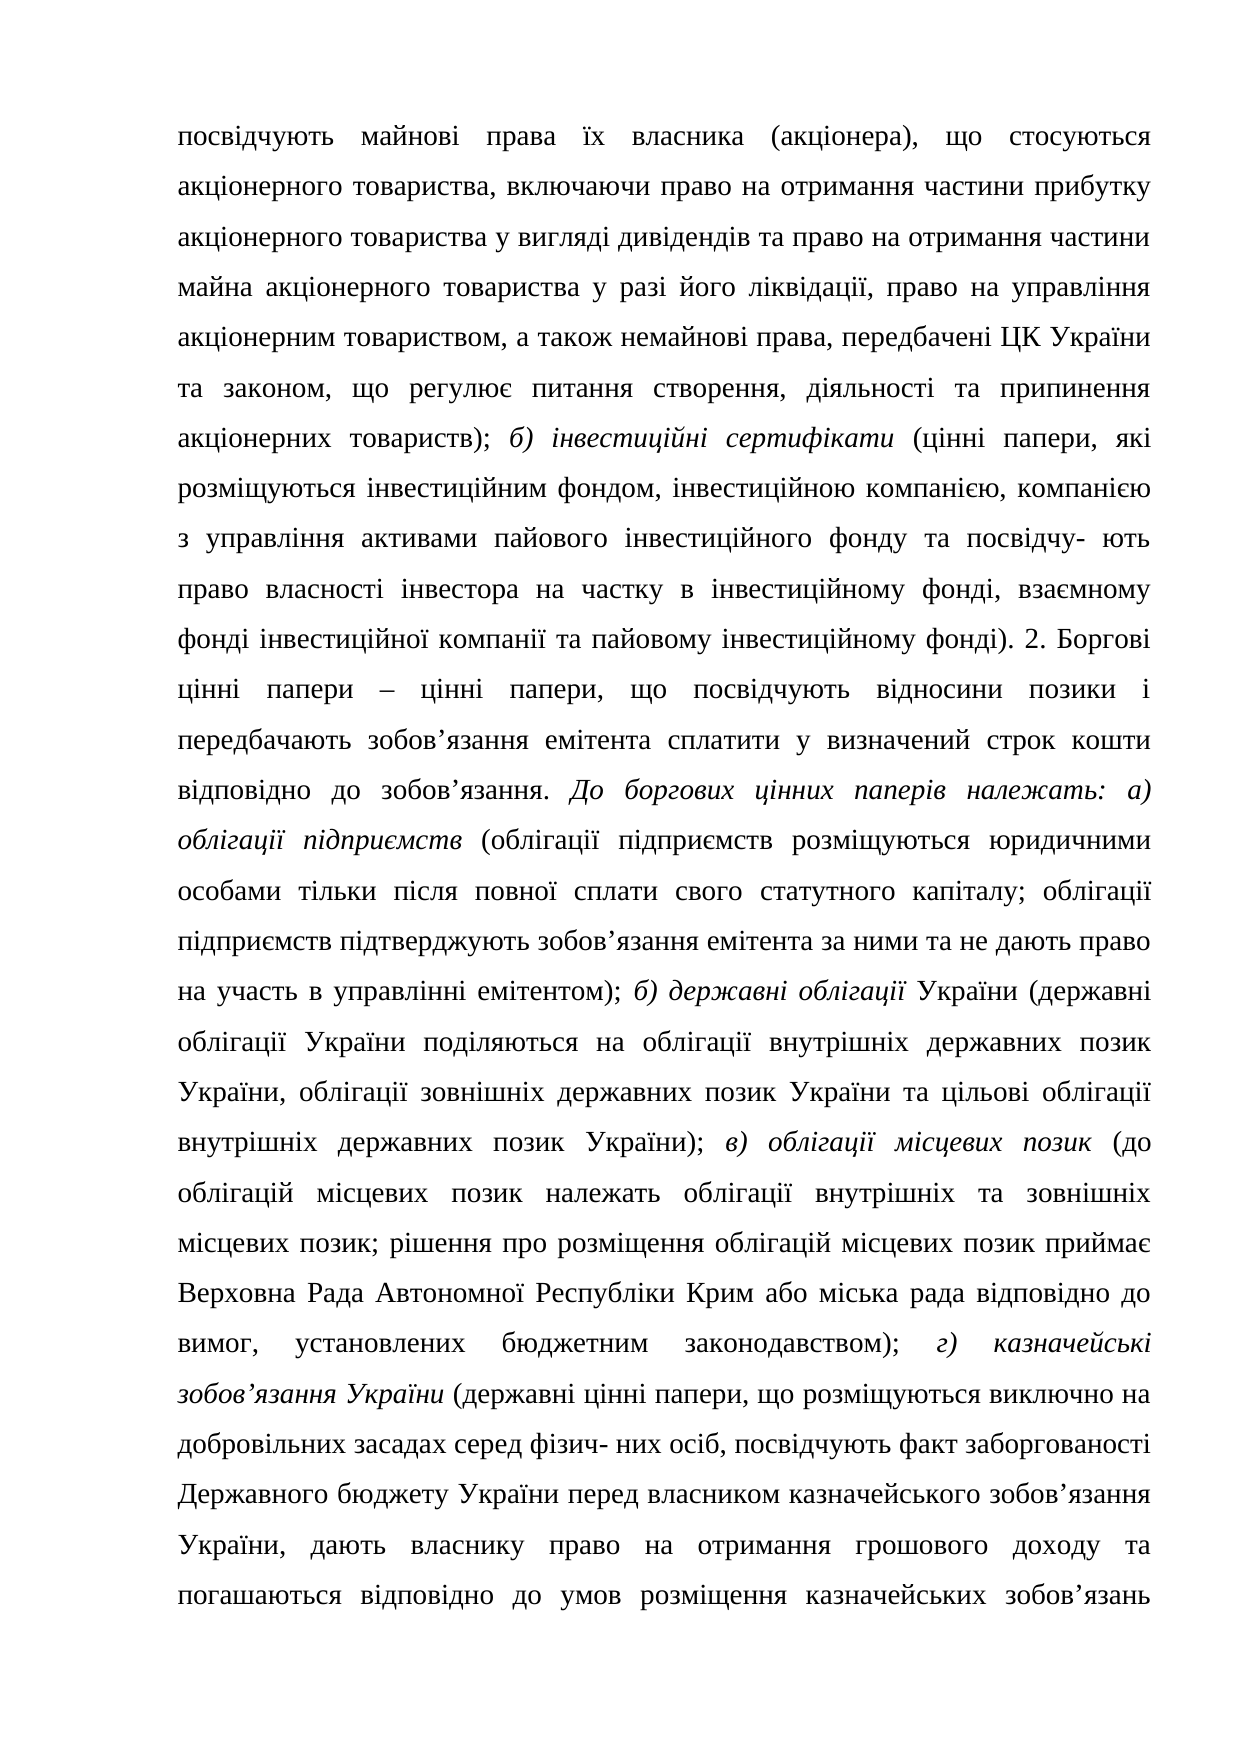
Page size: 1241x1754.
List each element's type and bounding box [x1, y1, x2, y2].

text [177, 118, 1152, 1611]
